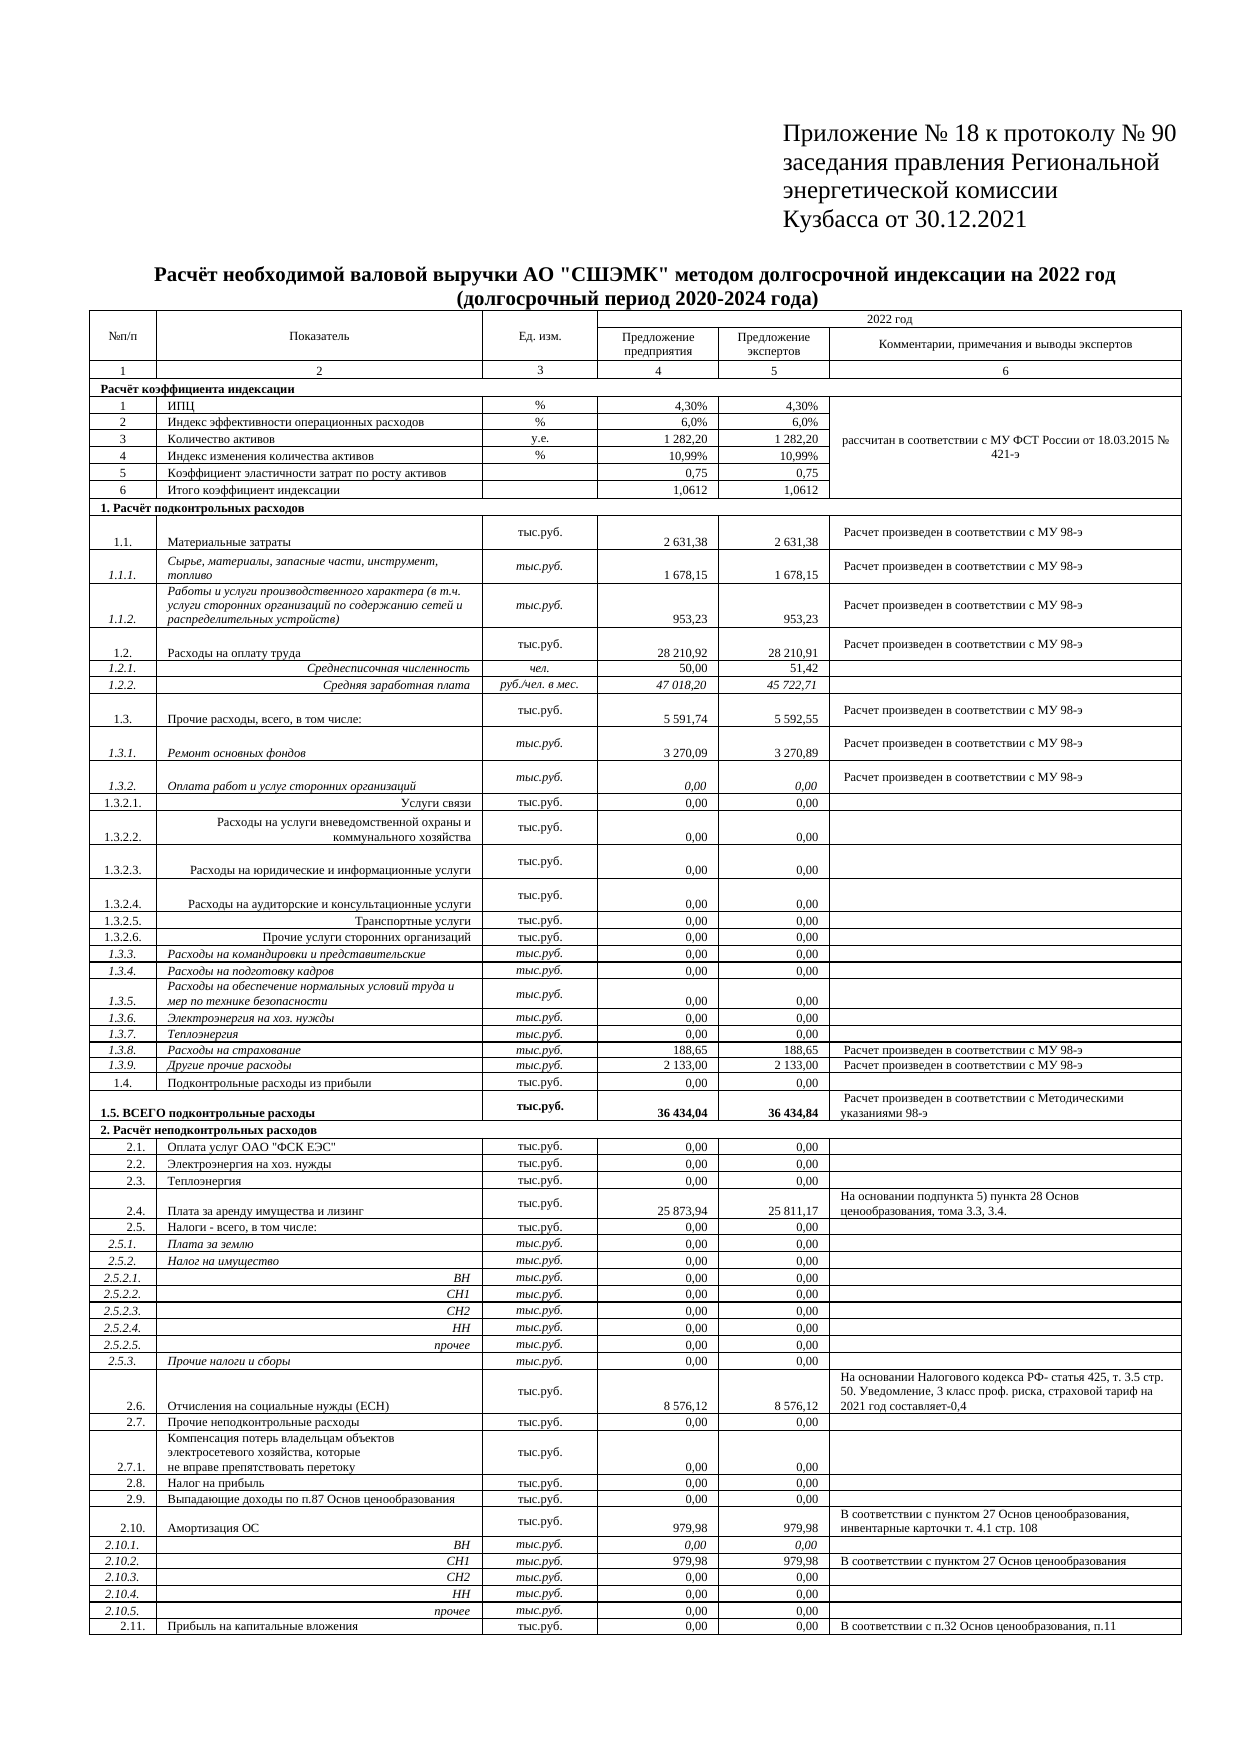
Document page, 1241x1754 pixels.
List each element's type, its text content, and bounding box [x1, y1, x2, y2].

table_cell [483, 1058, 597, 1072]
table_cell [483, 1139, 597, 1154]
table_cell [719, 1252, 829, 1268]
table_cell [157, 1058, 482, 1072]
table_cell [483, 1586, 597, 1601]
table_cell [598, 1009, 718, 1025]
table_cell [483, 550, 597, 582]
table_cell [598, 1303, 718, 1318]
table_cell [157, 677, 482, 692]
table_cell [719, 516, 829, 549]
text (долгосрочный период 2020-2024 года) [89, 286, 1181, 310]
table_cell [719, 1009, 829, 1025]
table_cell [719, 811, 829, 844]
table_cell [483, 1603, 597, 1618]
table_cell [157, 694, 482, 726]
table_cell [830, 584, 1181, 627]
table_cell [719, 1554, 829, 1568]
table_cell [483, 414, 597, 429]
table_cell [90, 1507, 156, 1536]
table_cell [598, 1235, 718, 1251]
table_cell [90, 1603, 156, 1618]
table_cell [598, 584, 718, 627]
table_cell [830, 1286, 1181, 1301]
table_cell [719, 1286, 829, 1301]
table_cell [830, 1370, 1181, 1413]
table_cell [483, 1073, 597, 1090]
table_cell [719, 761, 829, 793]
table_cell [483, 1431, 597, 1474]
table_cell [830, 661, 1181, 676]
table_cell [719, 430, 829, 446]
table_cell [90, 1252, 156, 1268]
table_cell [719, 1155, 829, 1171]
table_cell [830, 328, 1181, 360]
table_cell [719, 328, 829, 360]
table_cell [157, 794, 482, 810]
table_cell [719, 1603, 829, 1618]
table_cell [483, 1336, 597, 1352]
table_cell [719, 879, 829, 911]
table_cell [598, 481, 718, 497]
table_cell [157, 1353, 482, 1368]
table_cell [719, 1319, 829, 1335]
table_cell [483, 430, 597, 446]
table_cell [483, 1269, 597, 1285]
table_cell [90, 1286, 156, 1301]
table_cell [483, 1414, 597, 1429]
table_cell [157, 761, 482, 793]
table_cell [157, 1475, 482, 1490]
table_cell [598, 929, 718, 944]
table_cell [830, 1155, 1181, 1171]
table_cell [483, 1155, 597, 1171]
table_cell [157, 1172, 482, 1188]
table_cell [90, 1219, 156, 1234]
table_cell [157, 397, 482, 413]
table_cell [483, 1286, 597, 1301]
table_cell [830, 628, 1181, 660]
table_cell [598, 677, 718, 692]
text Расчёт необходимой валовой выручки АО "СШЭМК" методом долгосрочной индексации на 2022 год [89, 262, 1181, 286]
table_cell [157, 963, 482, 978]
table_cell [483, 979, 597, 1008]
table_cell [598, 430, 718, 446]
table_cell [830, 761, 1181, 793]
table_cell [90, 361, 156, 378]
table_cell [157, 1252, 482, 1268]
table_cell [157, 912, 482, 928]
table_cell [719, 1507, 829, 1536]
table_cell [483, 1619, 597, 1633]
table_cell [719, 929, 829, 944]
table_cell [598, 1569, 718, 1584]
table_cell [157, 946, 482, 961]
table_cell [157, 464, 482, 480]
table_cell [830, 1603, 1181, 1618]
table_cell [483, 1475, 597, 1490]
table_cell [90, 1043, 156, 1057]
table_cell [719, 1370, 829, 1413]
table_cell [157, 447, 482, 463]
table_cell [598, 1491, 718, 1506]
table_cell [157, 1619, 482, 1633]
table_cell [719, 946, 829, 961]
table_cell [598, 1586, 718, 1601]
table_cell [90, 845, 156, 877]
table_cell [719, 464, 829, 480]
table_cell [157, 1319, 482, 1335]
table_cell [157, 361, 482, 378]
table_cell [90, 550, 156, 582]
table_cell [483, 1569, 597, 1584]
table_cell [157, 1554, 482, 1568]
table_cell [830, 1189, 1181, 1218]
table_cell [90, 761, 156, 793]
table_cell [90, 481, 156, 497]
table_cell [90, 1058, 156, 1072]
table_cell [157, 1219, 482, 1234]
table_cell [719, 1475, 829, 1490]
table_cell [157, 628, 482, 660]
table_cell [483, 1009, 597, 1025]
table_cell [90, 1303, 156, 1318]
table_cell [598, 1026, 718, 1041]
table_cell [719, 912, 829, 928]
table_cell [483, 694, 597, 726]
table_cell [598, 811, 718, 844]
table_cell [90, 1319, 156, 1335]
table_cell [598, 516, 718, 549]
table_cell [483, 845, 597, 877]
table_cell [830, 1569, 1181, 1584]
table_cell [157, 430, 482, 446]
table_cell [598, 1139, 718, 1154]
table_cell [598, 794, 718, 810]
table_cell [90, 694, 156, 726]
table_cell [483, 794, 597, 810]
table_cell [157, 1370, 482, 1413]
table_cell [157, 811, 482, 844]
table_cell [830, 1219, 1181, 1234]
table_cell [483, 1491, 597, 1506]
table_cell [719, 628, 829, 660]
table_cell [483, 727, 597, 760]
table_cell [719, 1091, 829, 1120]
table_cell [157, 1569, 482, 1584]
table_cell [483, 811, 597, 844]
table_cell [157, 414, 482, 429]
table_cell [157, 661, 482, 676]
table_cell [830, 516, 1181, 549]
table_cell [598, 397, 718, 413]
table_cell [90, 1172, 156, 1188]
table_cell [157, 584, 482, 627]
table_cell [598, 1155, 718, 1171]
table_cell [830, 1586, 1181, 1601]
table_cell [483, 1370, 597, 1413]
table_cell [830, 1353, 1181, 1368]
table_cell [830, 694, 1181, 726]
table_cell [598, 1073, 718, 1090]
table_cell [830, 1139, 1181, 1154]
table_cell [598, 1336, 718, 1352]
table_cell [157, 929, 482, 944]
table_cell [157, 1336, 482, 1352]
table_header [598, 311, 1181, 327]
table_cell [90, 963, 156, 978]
text Кузбасса от 30.12.2021 [0, 204, 1240, 233]
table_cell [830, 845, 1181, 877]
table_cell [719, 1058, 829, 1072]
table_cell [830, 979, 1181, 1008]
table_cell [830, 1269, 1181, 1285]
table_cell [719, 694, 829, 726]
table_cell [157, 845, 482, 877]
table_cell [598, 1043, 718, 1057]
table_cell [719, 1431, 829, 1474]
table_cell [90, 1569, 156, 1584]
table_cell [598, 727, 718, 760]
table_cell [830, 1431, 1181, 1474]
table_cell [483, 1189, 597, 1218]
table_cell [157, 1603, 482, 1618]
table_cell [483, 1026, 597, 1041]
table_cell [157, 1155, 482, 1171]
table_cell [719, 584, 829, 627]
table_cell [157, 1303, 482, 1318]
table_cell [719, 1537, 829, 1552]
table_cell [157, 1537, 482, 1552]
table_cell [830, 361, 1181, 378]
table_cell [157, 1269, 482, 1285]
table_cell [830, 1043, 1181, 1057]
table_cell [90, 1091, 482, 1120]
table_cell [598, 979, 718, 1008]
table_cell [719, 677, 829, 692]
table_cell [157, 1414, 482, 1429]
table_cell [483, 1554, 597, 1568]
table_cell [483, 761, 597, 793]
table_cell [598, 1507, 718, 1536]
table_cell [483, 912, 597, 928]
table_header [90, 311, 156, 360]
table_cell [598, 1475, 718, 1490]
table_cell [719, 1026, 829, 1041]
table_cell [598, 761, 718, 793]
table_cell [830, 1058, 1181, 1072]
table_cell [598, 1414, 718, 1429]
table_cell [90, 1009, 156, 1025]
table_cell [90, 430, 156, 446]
text заседания правления Региональной [0, 147, 1240, 176]
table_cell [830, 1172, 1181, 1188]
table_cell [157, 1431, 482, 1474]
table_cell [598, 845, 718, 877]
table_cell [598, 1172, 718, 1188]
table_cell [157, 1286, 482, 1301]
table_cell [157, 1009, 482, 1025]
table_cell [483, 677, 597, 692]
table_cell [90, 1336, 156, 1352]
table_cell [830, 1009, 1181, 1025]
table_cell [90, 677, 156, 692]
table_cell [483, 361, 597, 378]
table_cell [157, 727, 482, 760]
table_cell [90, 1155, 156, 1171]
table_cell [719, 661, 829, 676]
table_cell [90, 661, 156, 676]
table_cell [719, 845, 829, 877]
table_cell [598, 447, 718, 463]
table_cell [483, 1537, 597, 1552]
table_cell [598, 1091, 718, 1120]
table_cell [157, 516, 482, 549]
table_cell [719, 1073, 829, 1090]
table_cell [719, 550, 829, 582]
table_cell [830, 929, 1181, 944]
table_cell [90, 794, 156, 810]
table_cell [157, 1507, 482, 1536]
text Приложение № 18 к протоколу № 90 [0, 118, 1240, 147]
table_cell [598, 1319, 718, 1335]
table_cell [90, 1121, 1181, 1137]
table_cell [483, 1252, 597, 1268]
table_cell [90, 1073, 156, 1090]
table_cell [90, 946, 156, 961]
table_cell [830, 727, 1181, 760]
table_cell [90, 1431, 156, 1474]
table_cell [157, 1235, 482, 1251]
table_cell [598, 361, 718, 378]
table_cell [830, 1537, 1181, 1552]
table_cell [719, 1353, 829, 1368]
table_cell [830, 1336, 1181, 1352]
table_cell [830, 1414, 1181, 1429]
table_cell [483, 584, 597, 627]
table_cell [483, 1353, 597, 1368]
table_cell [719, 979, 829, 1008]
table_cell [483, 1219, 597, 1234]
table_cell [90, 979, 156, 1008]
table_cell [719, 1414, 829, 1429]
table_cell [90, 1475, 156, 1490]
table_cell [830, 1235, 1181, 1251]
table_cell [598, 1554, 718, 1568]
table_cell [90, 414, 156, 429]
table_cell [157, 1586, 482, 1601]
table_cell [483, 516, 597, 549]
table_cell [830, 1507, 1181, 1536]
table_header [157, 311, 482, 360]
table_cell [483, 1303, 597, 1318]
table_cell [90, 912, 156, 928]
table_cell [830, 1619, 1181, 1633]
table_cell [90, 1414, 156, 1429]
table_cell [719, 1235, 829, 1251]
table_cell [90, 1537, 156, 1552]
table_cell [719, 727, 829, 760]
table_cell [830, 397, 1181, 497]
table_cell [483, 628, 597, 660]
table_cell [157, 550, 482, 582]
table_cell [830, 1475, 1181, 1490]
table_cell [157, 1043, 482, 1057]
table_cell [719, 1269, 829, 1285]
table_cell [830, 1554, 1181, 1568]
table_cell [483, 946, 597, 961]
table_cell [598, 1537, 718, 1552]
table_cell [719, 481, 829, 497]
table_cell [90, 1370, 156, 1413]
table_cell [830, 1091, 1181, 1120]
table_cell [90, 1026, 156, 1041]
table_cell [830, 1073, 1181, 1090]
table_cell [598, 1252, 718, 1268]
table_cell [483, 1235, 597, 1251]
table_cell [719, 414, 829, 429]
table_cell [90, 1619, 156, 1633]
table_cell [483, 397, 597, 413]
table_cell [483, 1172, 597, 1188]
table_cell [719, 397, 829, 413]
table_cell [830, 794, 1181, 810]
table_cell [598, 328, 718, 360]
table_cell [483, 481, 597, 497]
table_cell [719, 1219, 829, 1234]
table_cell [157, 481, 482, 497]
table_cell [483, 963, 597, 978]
text энергетической комиссии [0, 176, 1240, 204]
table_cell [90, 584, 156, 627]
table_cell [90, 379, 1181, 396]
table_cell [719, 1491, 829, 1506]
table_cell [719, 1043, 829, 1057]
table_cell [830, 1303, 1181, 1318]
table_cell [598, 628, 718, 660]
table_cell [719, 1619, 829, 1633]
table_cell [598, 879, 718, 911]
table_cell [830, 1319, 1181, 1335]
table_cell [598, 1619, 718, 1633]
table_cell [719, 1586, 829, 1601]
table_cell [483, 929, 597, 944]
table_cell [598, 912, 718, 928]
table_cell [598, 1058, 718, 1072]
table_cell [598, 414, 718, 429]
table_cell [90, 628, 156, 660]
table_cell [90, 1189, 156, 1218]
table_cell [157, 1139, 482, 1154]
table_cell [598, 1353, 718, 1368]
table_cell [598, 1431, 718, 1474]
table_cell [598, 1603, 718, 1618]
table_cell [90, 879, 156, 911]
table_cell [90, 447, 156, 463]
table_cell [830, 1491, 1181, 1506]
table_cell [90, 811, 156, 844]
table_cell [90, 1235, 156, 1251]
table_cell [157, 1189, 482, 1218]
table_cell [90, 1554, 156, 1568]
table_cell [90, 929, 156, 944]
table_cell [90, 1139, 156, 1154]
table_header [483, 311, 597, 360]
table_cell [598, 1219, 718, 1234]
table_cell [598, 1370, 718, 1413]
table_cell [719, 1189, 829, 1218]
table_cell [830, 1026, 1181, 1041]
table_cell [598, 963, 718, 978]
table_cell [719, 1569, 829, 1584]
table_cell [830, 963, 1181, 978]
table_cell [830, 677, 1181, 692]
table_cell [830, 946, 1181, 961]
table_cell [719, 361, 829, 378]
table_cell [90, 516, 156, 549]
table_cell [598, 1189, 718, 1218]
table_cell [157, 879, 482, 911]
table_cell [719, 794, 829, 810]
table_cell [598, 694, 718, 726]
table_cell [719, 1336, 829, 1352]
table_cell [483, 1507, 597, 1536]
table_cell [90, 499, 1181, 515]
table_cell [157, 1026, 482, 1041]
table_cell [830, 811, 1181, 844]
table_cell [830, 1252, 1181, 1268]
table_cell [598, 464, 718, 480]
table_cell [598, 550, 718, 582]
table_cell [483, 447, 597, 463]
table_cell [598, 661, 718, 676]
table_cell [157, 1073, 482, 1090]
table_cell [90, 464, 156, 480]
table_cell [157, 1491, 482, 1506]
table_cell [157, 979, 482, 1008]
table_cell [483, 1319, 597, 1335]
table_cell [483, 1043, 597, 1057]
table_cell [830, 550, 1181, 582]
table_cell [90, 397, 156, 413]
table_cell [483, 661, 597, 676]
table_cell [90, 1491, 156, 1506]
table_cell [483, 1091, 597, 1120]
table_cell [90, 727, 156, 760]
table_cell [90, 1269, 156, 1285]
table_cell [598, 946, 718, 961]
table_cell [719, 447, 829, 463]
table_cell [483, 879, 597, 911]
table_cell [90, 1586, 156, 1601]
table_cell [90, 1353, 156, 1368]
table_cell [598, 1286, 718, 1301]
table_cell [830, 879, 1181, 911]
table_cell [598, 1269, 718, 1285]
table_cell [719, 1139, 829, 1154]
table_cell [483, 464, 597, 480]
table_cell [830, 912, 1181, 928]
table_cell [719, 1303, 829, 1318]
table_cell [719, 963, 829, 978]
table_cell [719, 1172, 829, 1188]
